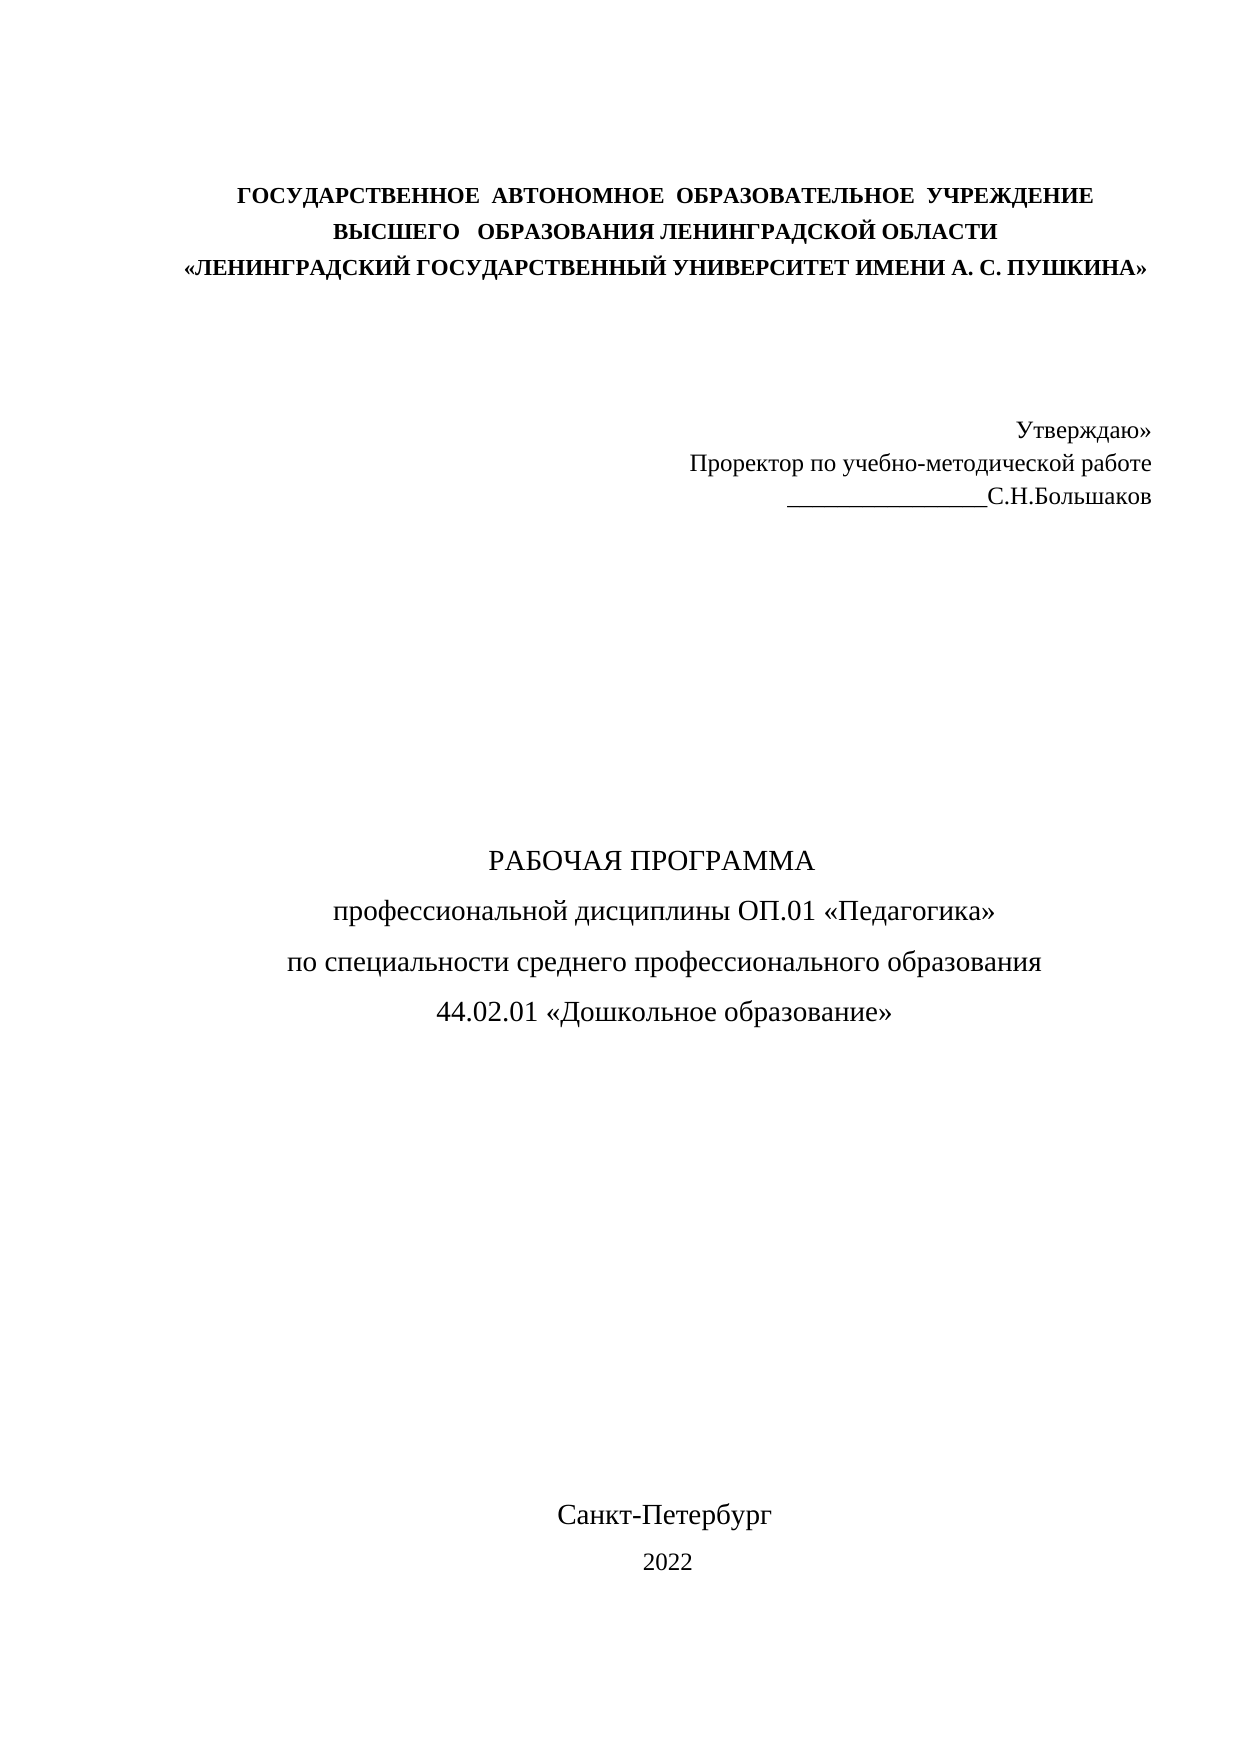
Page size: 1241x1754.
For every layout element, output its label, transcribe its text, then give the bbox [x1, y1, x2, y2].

text РАБОЧАЯ ПРОГРАММА [177, 843, 1152, 877]
text 44.02.01 «Дошкольное образование» [177, 994, 1152, 1028]
text Проректор по учебно-методической работе [177, 445, 1152, 478]
text Утверждаю» [177, 412, 1152, 445]
text ________________С.Н.Большаков [177, 478, 1152, 511]
text Санкт-Петербург [177, 1497, 1152, 1531]
text по специальности среднего профессионального образования [177, 944, 1152, 977]
text «ЛЕНИНГРАДСКИЙ ГОСУДАРСТВЕННЫЙ УНИВЕРСИТЕТ ИМЕНИ А. С. ПУШКИНА» [179, 247, 1152, 283]
text ГОСУДАРСТВЕННОЕ АВТОНОМНОЕ ОБРАЗОВАТЕЛЬНОЕ УЧРЕЖДЕНИЕ ВЫСШЕГО ОБРАЗОВАНИЯ ЛЕНИНГРАДСКОЙ ОБЛАСТИ [179, 175, 1152, 247]
text 2022 [177, 1547, 1152, 1576]
text профессиональной дисциплины ОП.01 «Педагогика» [177, 893, 1152, 927]
